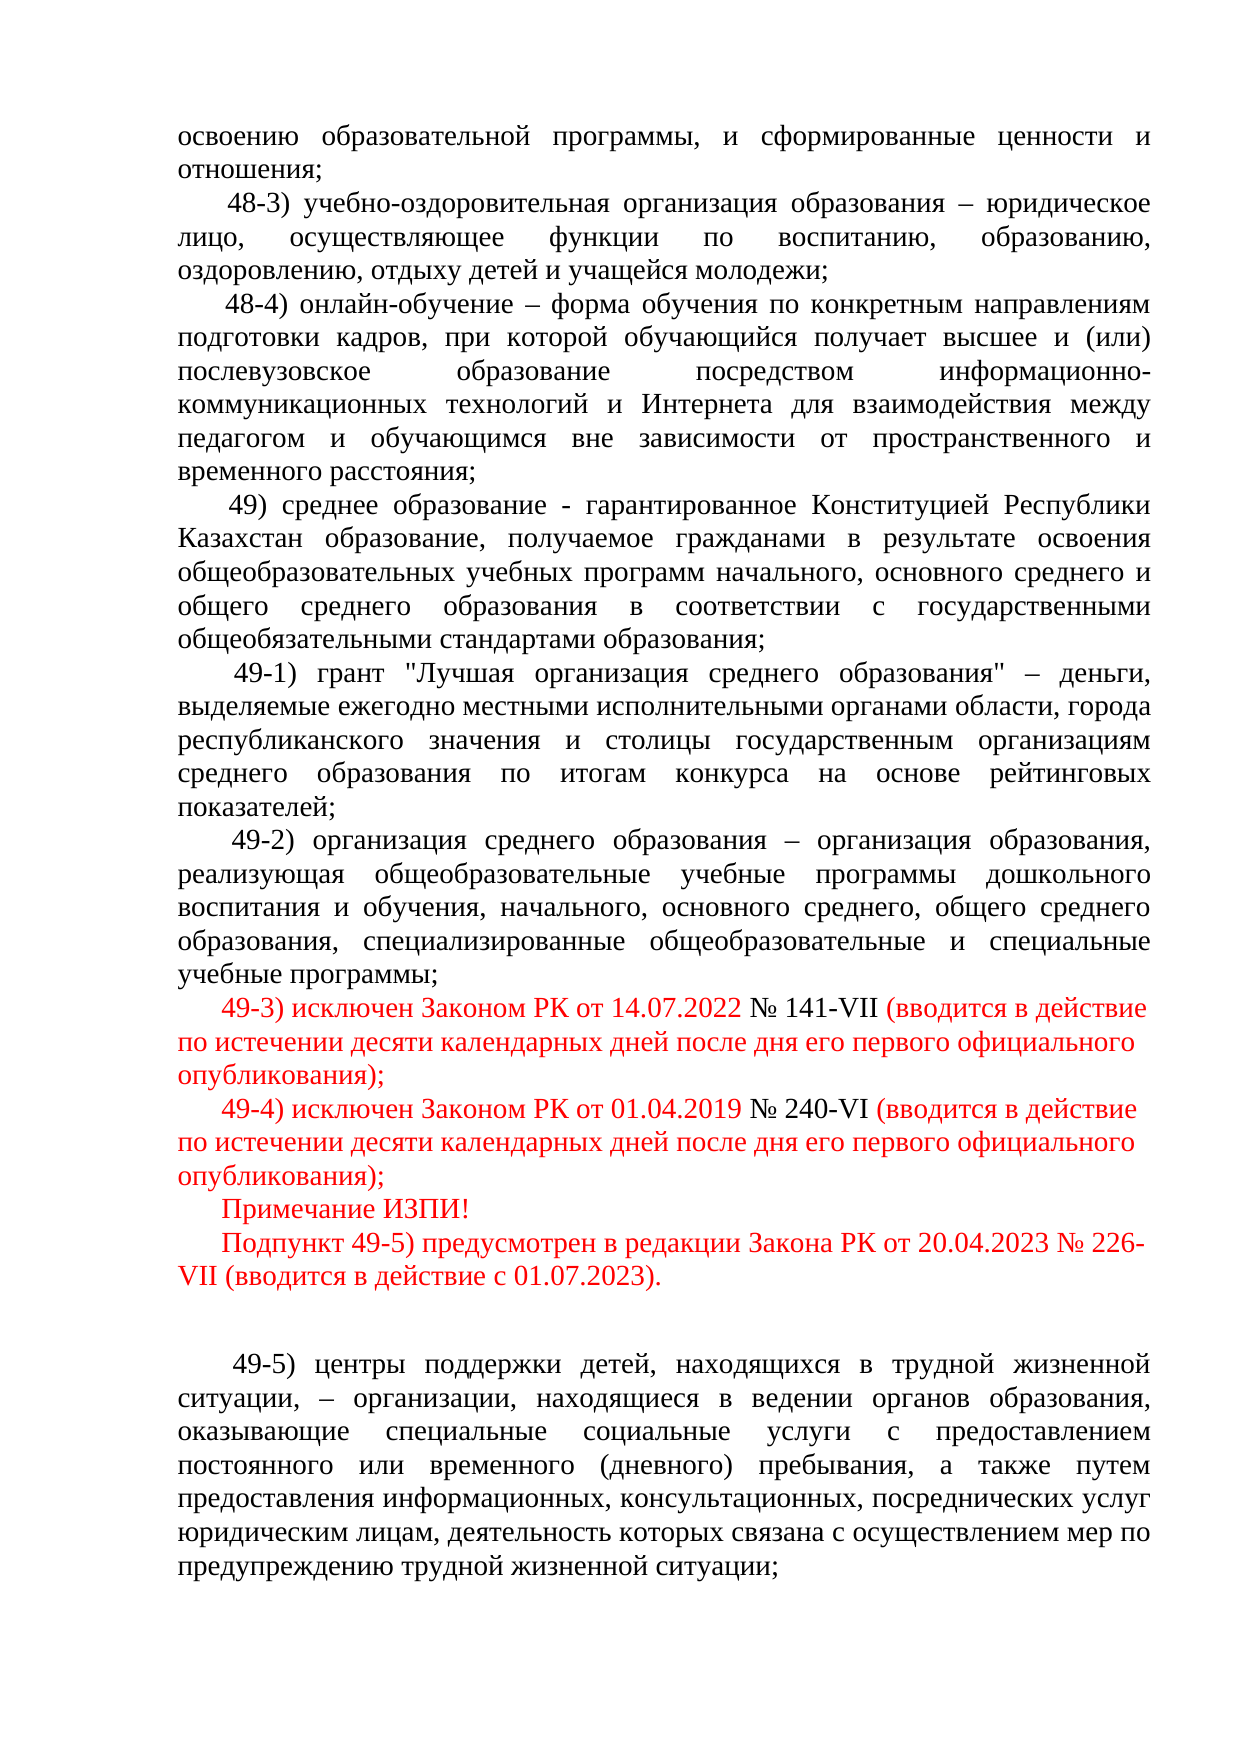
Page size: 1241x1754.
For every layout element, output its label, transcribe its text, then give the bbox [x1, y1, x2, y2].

text 49-5) центры поддержки детей, находящихся в трудной жизненной ситуации, – организации, находящиеся в ведении органов образования, оказывающие специальные социальные услуги с предоставлением постоянного или временного (дневного) пребывания, а также путем предоставления информационных, консультационных, посреднических услуг юридическим лицам, деятельность которых связана с осуществлением мер по предупреждению трудной жизненной ситуации; [177, 1346, 1152, 1581]
text 49) среднее образование - гарантированное Конституцией Республики Казахстан образование, получаемое гражданами в результате освоения общеобразовательных учебных программ начального, основного среднего и общего среднего образования в соответствии с государственными общеобязательными стандартами образования; [177, 487, 1152, 655]
text 49-1) грант "Лучшая организация среднего образования" – деньги, выделяемые ежегодно местными исполнительными органами области, города республиканского значения и столицы государственным организациям среднего образования по итогам конкурса на основе рейтинговых показателей; [177, 655, 1152, 822]
text 48-4) онлайн-обучение – форма обучения по конкретным направлениям подготовки кадров, при которой обучающийся получает высшее и (или) послевузовское образование посредством информационно-коммуникационных технологий и Интернета для взаимодействия между педагогом и обучающимся вне зависимости от пространственного и временного расстояния; [177, 286, 1152, 487]
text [177, 118, 1152, 185]
text 48-3) учебно-оздоровительная организация образования – юридическое лицо, осуществляющее функции по воспитанию, образованию, оздоровлению, отдыху детей и учащейся молодежи; [177, 185, 1152, 286]
text 49-2) организация среднего образования – организация образования, реализующая общеобразовательные учебные программы дошкольного воспитания и обучения, начального, основного среднего, общего среднего образования, специализированные общеобразовательные и специальные учебные программы; [177, 822, 1152, 990]
text 49-3) исключен Законом РК от 14.07.2022 № 141-VII (вводится в действие по истечении десяти календарных дней после дня его первого официального опубликования); 49-4) исключен Законом РК от 01.04.2019 № 240-VI (вводится в действие по истечении десяти календарных дней после дня его первого официального опубликования); Примечание ИЗПИ! Подпункт 49-5) предусмотрен в редакции Закона РК от 20.04.2023 № 226-VII (вводится в действие с 01.07.2023). [177, 990, 1152, 1346]
